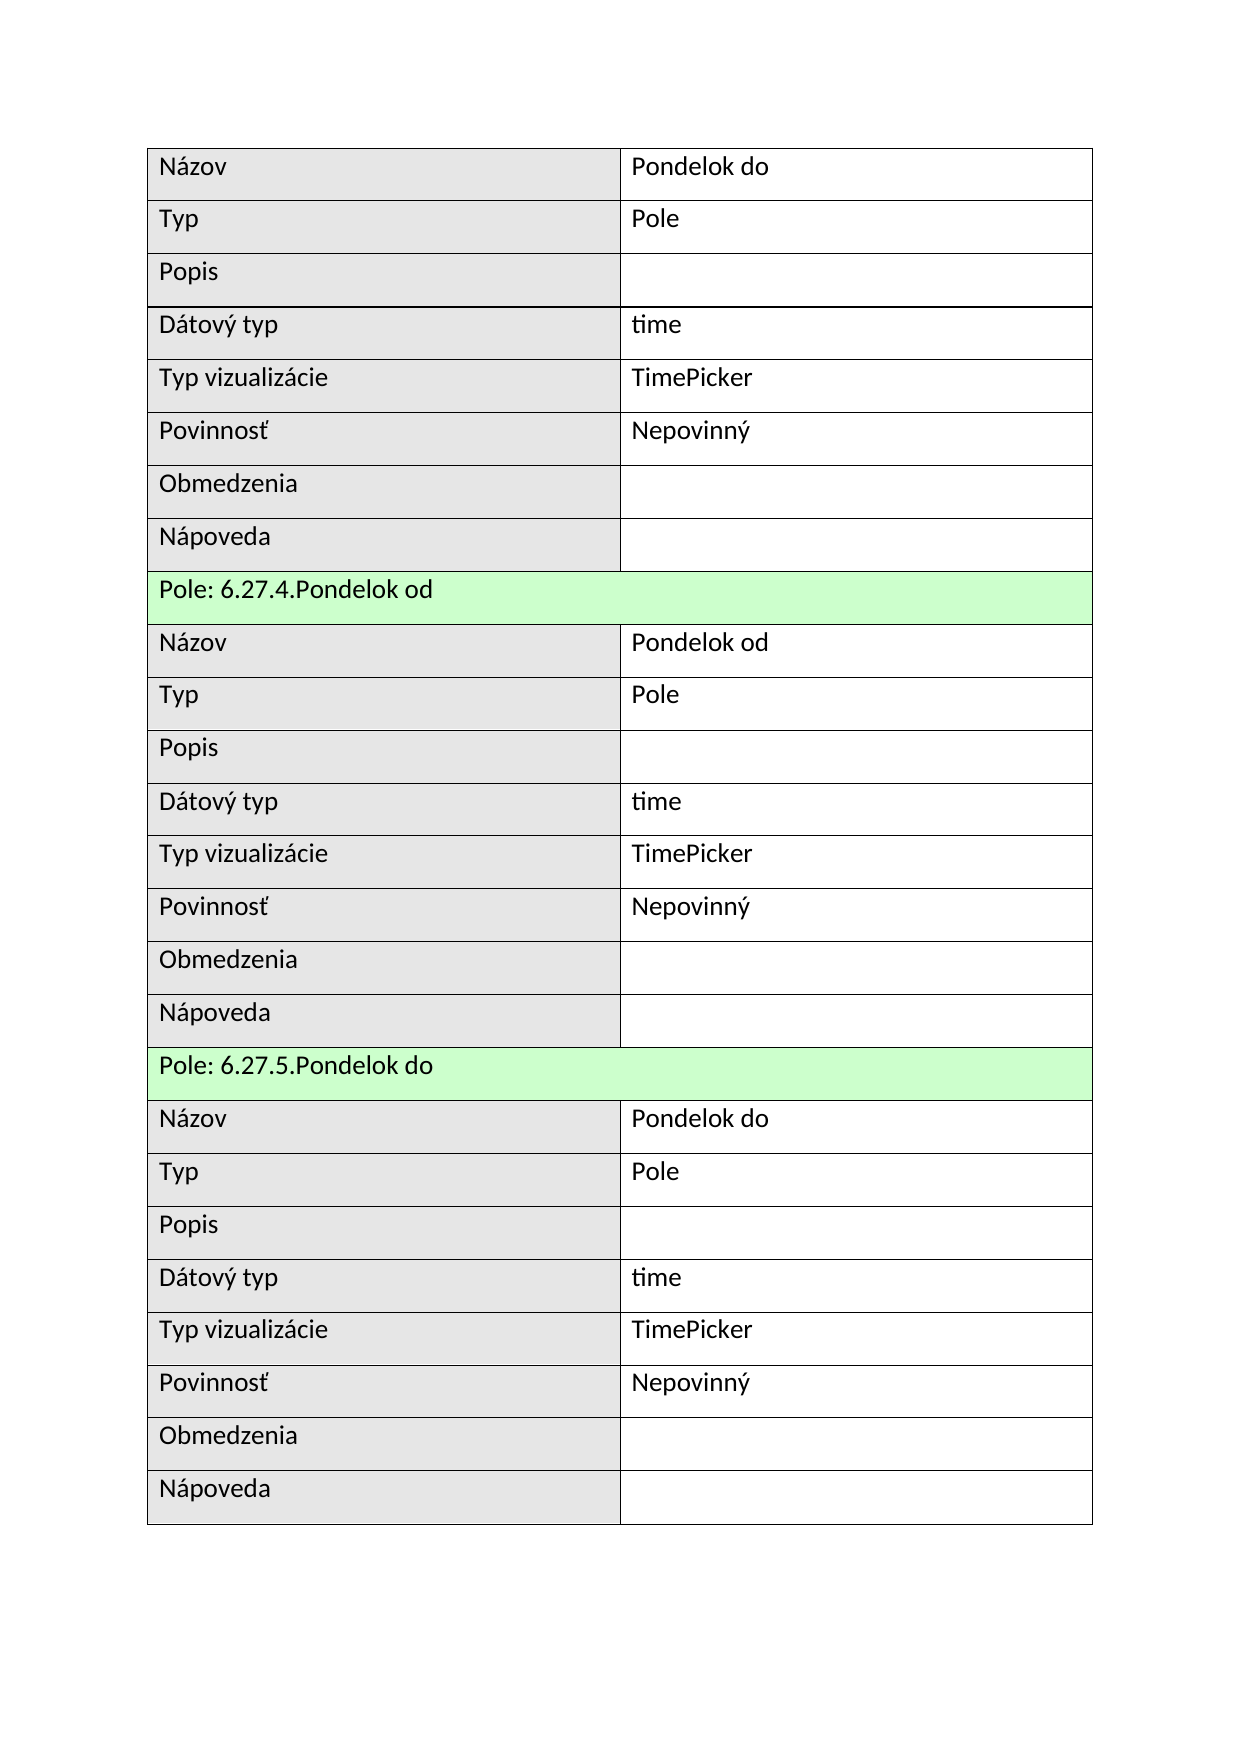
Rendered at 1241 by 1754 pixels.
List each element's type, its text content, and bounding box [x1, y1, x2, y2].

table_cell Pondelok od [621, 625, 1092, 677]
table_cell [621, 254, 1092, 306]
table_cell Obmedzenia [148, 1418, 620, 1470]
table_cell Popis [148, 1207, 620, 1259]
table_cell Obmedzenia [148, 942, 620, 994]
table_cell Nápoveda [148, 995, 620, 1047]
table_cell Dátový typ [148, 1260, 620, 1312]
table_cell Typ vizualizácie [148, 1313, 620, 1364]
table_cell Dátový typ [148, 308, 620, 359]
table_cell time [621, 1260, 1092, 1312]
table_cell Obmedzenia [148, 466, 620, 518]
table_cell Nápoveda [148, 1471, 620, 1523]
table_cell Povinnosť [148, 413, 620, 465]
table_cell [621, 942, 1092, 994]
table_cell [621, 995, 1092, 1047]
table_cell Pondelok do [621, 149, 1092, 200]
table_cell Povinnosť [148, 1366, 620, 1417]
table_cell Pondelok do [621, 1101, 1092, 1153]
table_cell Nepovinný [621, 413, 1092, 465]
table_cell Povinnosť [148, 889, 620, 941]
table_cell Typ vizualizácie [148, 360, 620, 412]
table_cell Pole: 6.27.5.Pondelok do [148, 1048, 1092, 1100]
table_cell Názov [148, 625, 620, 677]
table_cell Pole [621, 678, 1092, 729]
table_cell Typ [148, 678, 620, 729]
table_cell [621, 1471, 1092, 1523]
table_cell Popis [148, 731, 620, 783]
table_cell Typ [148, 1154, 620, 1206]
table_cell Nepovinný [621, 1366, 1092, 1417]
table_cell Pole [621, 201, 1092, 253]
table_cell Popis [148, 254, 620, 306]
table_cell [621, 731, 1092, 783]
table_cell [621, 1207, 1092, 1259]
table_cell Názov [148, 149, 620, 200]
table_cell [621, 519, 1092, 571]
table_cell Názov [148, 1101, 620, 1153]
table_cell Nepovinný [621, 889, 1092, 941]
table_cell [621, 466, 1092, 518]
table_cell Pole: 6.27.4.Pondelok od [148, 572, 1092, 624]
table_cell Typ vizualizácie [148, 836, 620, 888]
table_cell time [621, 784, 1092, 835]
table_cell Dátový typ [148, 784, 620, 835]
table_cell TimePicker [621, 1313, 1092, 1364]
table_cell TimePicker [621, 360, 1092, 412]
table_cell Typ [148, 201, 620, 253]
table_cell Nápoveda [148, 519, 620, 571]
table_cell [621, 1418, 1092, 1470]
table_cell Pole [621, 1154, 1092, 1206]
table_cell time [621, 308, 1092, 359]
table_cell TimePicker [621, 836, 1092, 888]
